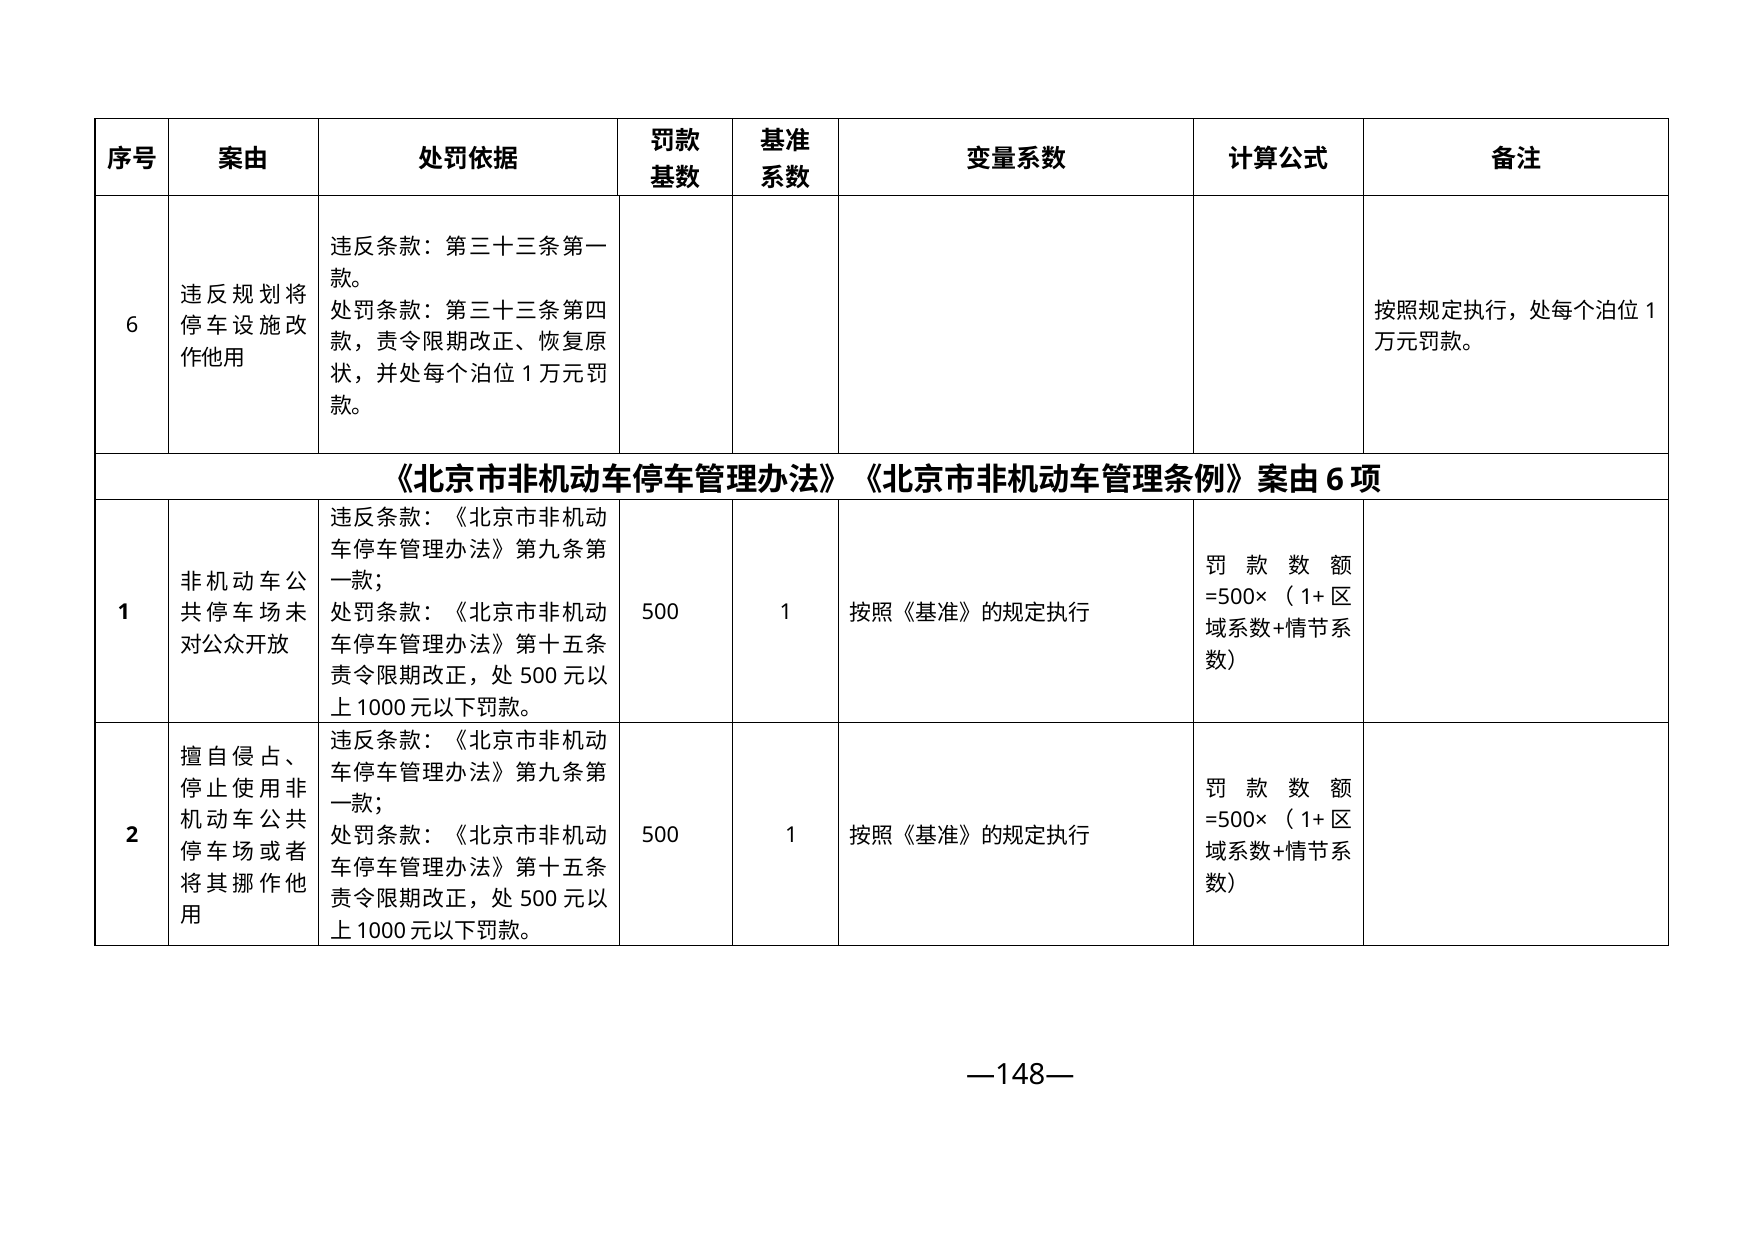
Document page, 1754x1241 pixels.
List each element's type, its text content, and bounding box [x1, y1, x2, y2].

table_header 计算公式 [1194, 119, 1363, 195]
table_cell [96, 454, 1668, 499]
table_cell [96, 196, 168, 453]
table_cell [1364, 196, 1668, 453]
table_header 序号 [96, 119, 168, 195]
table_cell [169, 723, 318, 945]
table_header 案由 [169, 119, 318, 195]
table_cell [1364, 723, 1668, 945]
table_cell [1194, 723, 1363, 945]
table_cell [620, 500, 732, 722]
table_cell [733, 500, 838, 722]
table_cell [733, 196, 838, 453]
table_header 备注 [1364, 119, 1668, 195]
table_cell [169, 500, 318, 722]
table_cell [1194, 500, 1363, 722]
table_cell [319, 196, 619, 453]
table_header 罚款 基数 [618, 119, 732, 195]
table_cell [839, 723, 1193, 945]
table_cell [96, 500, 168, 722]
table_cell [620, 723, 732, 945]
table_header 基准 系数 [733, 119, 838, 195]
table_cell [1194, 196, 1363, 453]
table_header 变量系数 [839, 119, 1193, 195]
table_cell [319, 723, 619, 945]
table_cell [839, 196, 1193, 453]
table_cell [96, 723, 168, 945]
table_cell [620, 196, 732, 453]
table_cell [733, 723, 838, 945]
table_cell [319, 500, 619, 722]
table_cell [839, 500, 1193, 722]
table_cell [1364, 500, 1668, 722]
table_header 处罚依据 [319, 119, 617, 195]
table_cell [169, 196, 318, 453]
